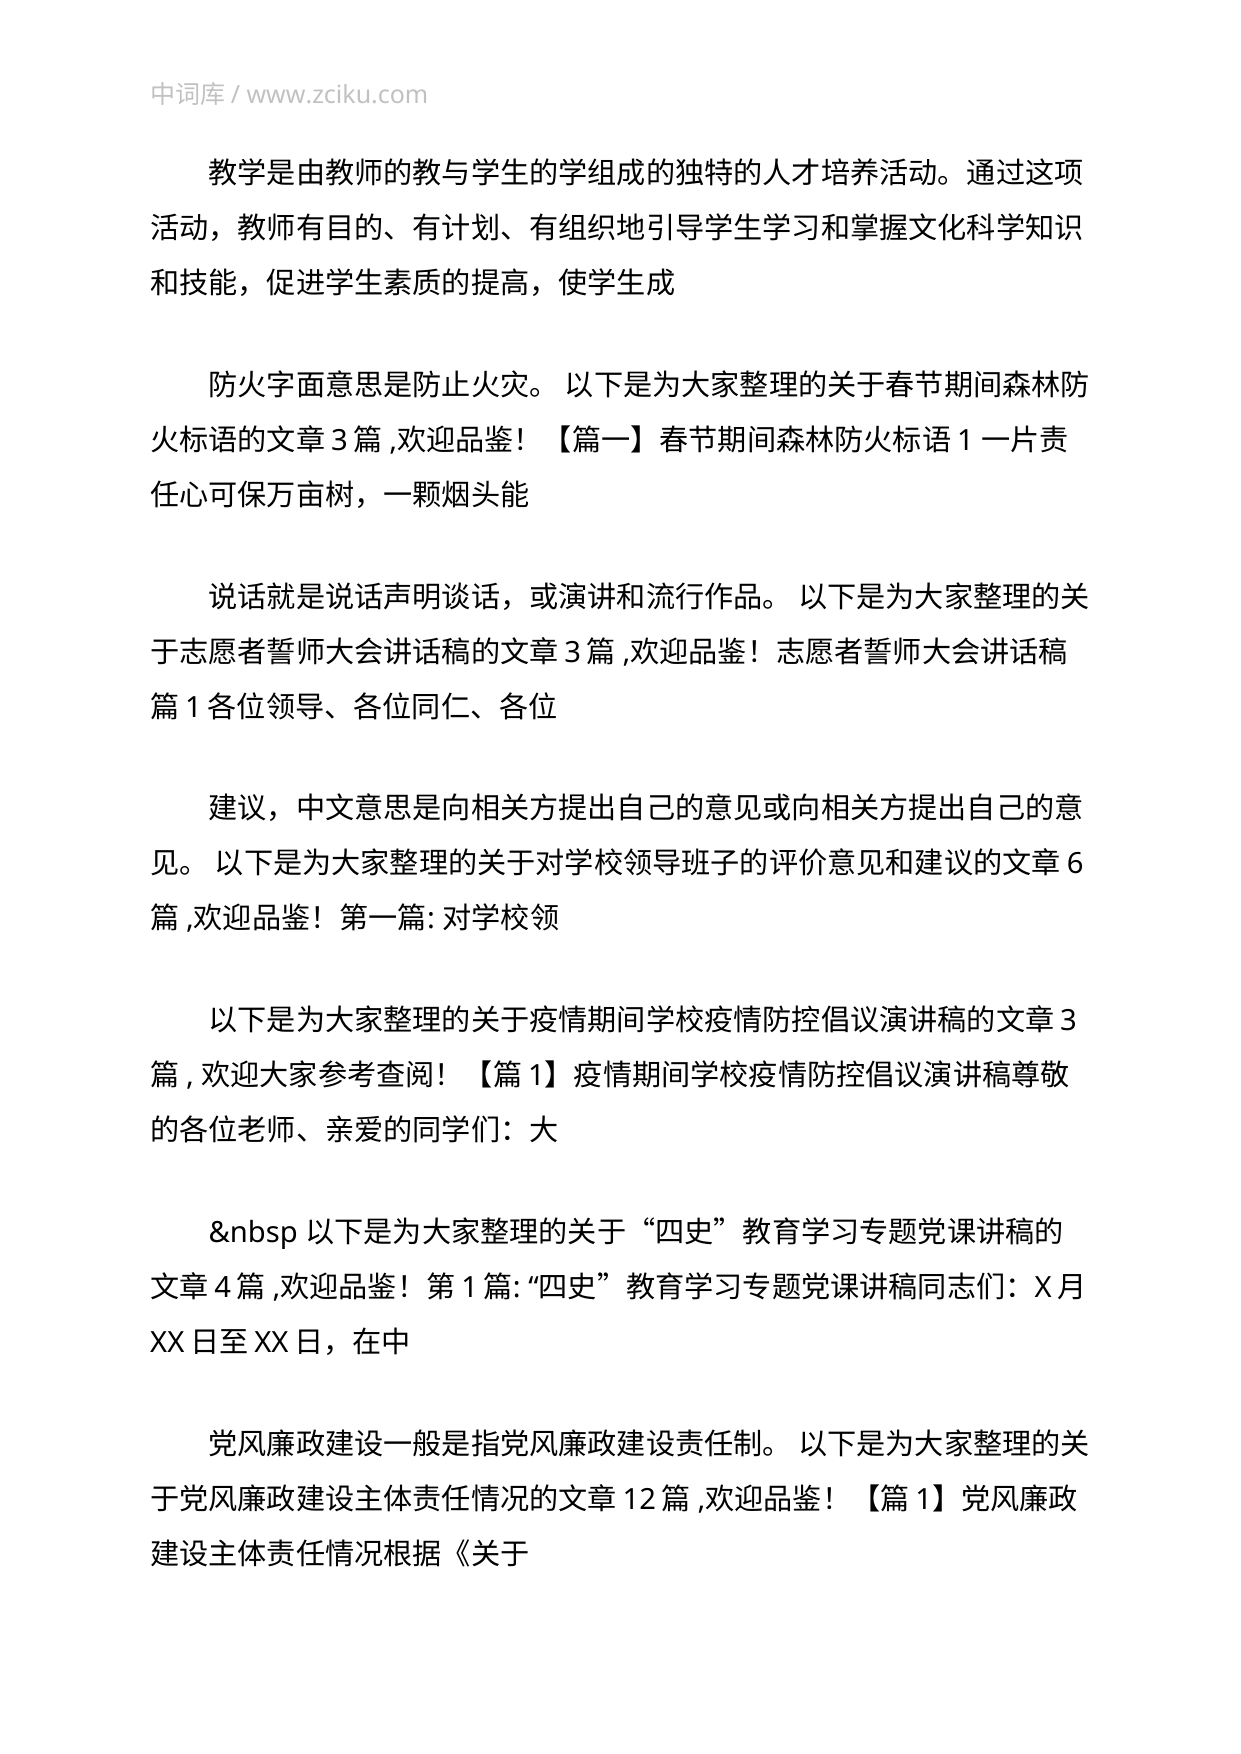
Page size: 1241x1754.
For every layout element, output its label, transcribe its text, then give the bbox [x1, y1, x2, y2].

text 教学是由教师的教与学生的学组成的独特的人才培养活动。通过这项活动，教师有目的、有计划、有组织地引导学生学习和掌握文化科学知识和技能，促进学生素质的提高，使学生成 [150, 150, 1090, 302]
text 党风廉政建设一般是指党风廉政建设责任制。 以下是为大家整理的关于党风廉政建设主体责任情况的文章12篇 ,欢迎品鉴！【篇1】党风廉政建设主体责任情况根据《关于 [150, 1421, 1090, 1573]
text 建议，中文意思是向相关方提出自己的意见或向相关方提出自己的意见。 以下是为大家整理的关于对学校领导班子的评价意见和建议的文章6篇 ,欢迎品鉴！第一篇: 对学校领 [150, 785, 1090, 937]
text 防火字面意思是防止火灾。 以下是为大家整理的关于春节期间森林防火标语的文章3篇 ,欢迎品鉴！【篇一】春节期间森林防火标语1 一片责任心可保万亩树，一颗烟头能 [150, 362, 1090, 514]
text &nbsp 以下是为大家整理的关于“四史”教育学习专题党课讲稿的文章4篇 ,欢迎品鉴！第1篇: “四史”教育学习专题党课讲稿同志们：X月XX日至XX日，在中 [150, 1209, 1090, 1361]
text 说话就是说话声明谈话，或演讲和流行作品。 以下是为大家整理的关于志愿者誓师大会讲话稿的文章3篇 ,欢迎品鉴！志愿者誓师大会讲话稿篇1各位领导、各位同仁、各位 [150, 573, 1090, 726]
text 以下是为大家整理的关于疫情期间学校疫情防控倡议演讲稿的文章3篇 , 欢迎大家参考查阅！【篇1】疫情期间学校疫情防控倡议演讲稿尊敬的各位老师、亲爱的同学们：大 [150, 997, 1090, 1149]
